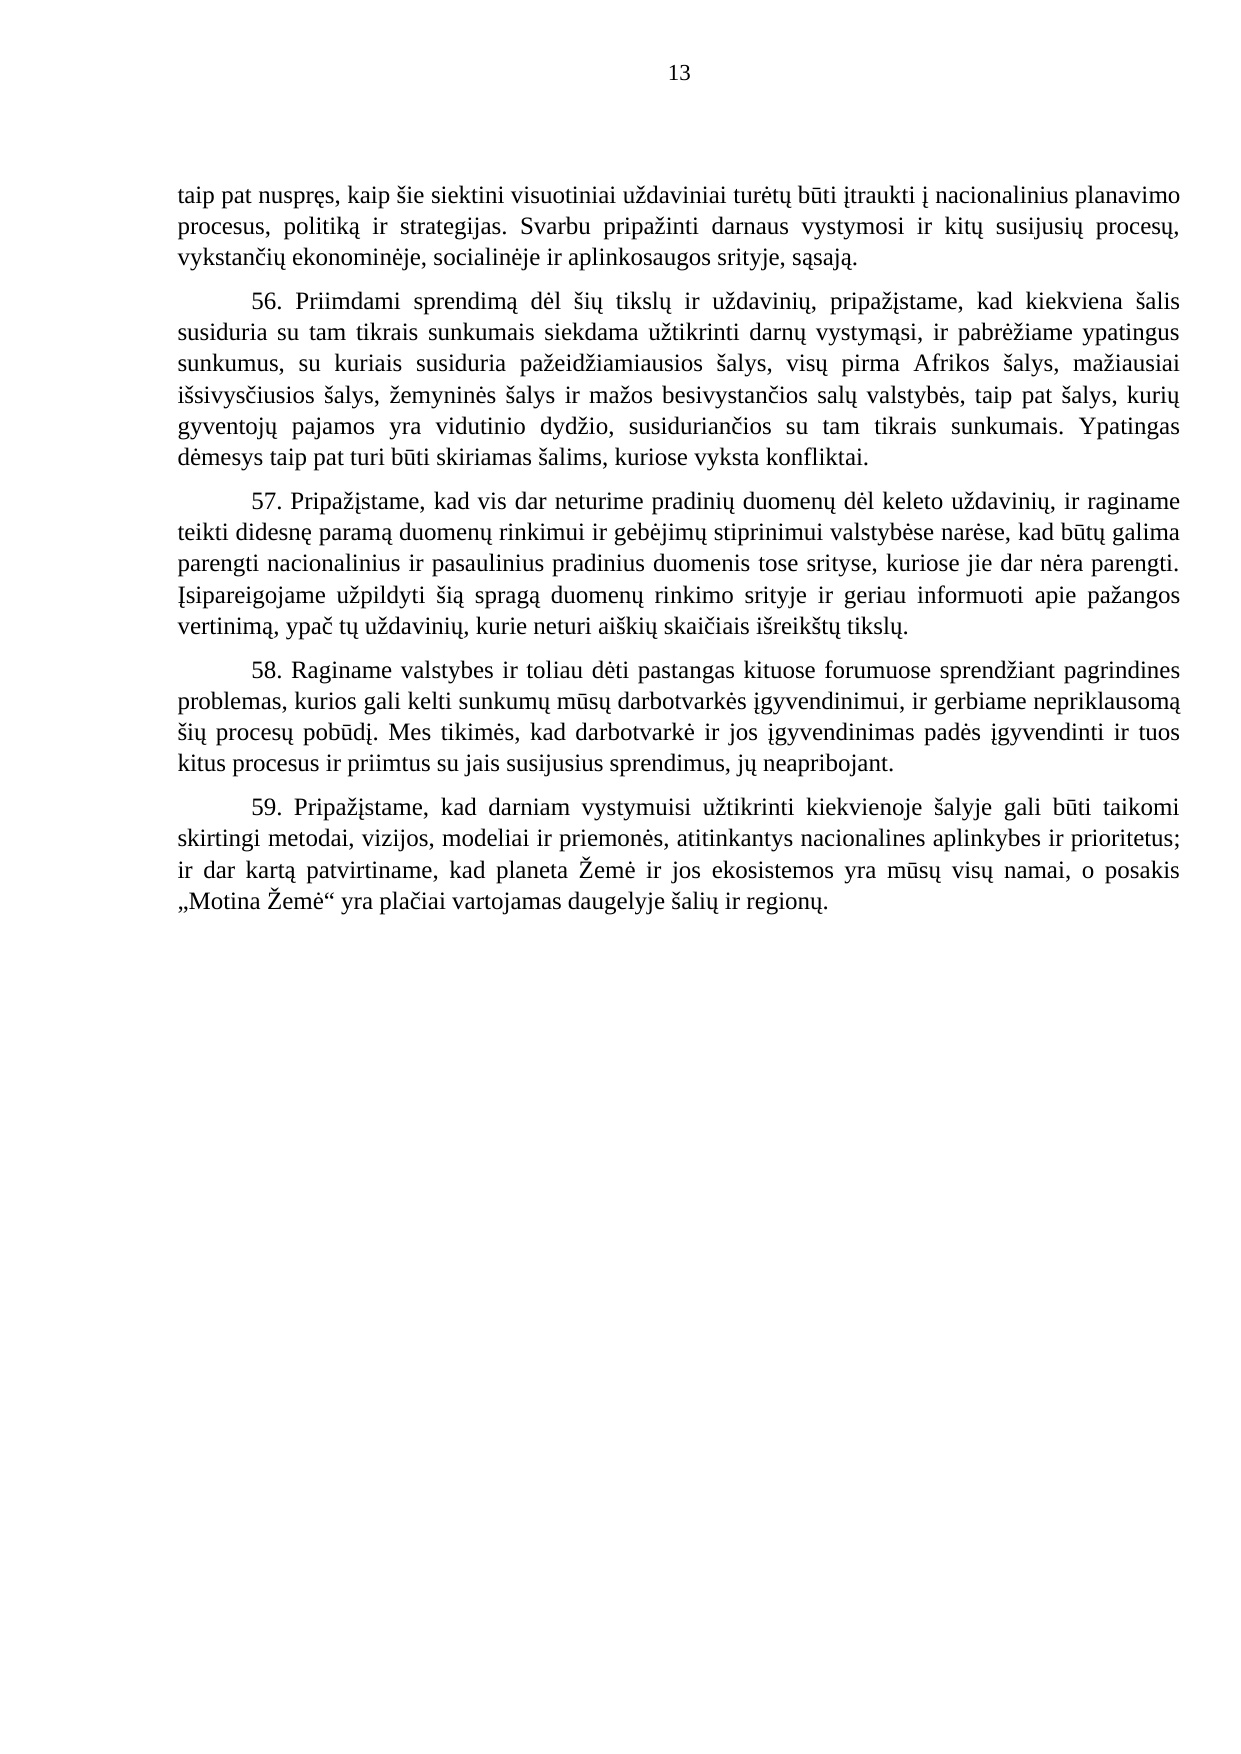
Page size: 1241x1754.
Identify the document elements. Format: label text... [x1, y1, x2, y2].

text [177, 177, 1181, 271]
text 56. Priimdami sprendimą dėl šių tikslų ir uždavinių, pripažįstame, kad kiekviena šalis susiduria su tam tikrais sunkumais siekdama užtikrinti darnų vystymąsi, ir pabrėžiame ypatingus sunkumus, su kuriais susiduria pažeidžiamiausios šalys, visų pirma Afrikos šalys, mažiausiai išsivysčiusios šalys, žemyninės šalys ir mažos besivystančios salų valstybės, taip pat šalys, kurių gyventojų pajamos yra vidutinio dydžio, susiduriančios su tam tikrais sunkumais. Ypatingas dėmesys taip pat turi būti skiriamas šalims, kuriose vyksta konfliktai. [177, 283, 1181, 471]
text 57. Pripažįstame, kad vis dar neturime pradinių duomenų dėl keleto uždavinių, ir raginame teikti didesnę paramą duomenų rinkimui ir gebėjimų stiprinimui valstybėse narėse, kad būtų galima parengti nacionalinius ir pasaulinius pradinius duomenis tose srityse, kuriose jie dar nėra parengti. Įsipareigojame užpildyti šią spragą duomenų rinkimo srityje ir geriau informuoti apie pažangos vertinimą, ypač tų uždavinių, kurie neturi aiškių skaičiais išreikštų tikslų. [177, 483, 1181, 640]
text 59. Pripažįstame, kad darniam vystymuisi užtikrinti kiekvienoje šalyje gali būti taikomi skirtingi metodai, vizijos, modeliai ir priemonės, atitinkantys nacionalines aplinkybes ir prioritetus; ir dar kartą patvirtiname, kad planeta Žemė ir jos ekosistemos yra mūsų visų namai, o posakis „Motina Žemė“ yra plačiai vartojamas daugelyje šalių ir regionų. [177, 790, 1181, 915]
text 58. Raginame valstybes ir toliau dėti pastangas kituose forumuose sprendžiant pagrindines problemas, kurios gali kelti sunkumų mūsų darbotvarkės įgyvendinimui, ir gerbiame nepriklausomą šių procesų pobūdį. Mes tikimės, kad darbotvarkė ir jos įgyvendinimas padės įgyvendinti ir tuos kitus procesus ir priimtus su jais susijusius sprendimus, jų neapribojant. [177, 652, 1181, 777]
